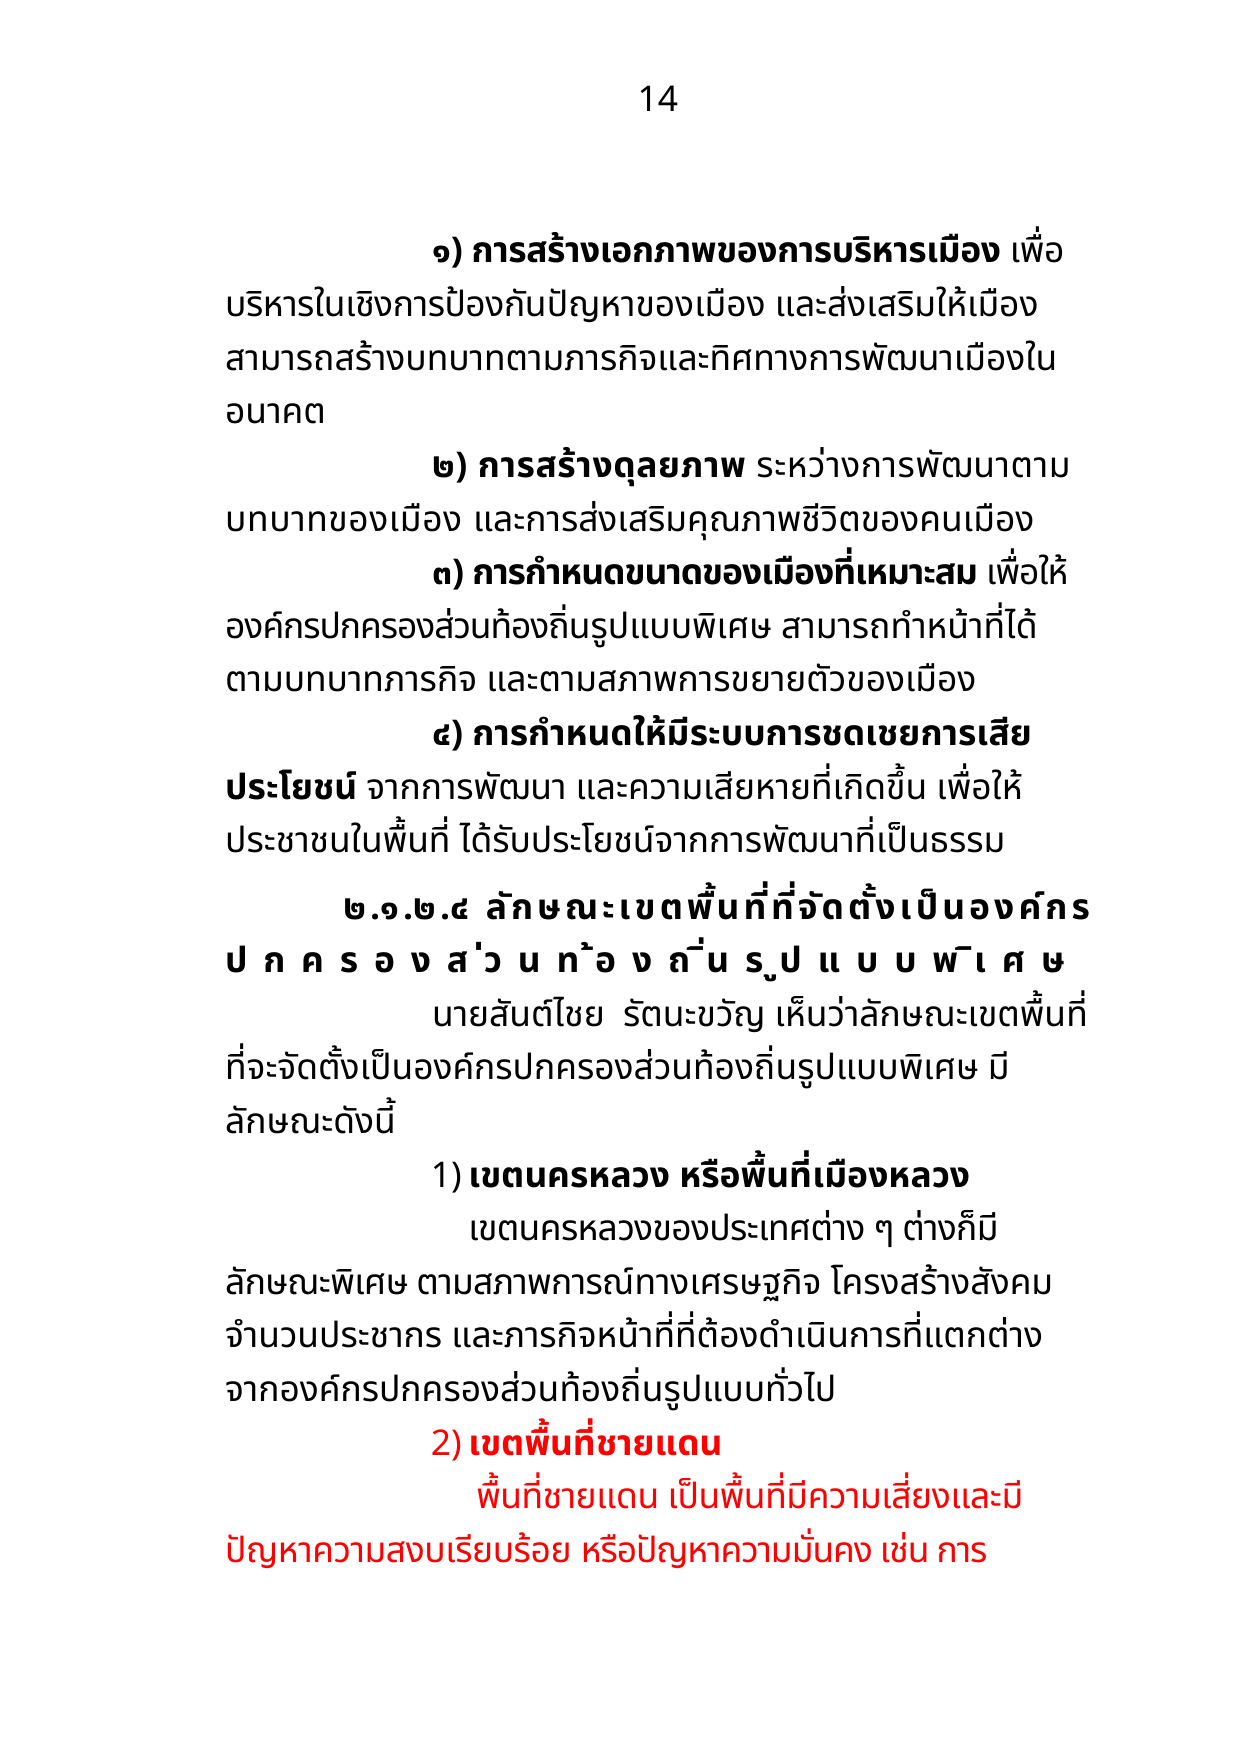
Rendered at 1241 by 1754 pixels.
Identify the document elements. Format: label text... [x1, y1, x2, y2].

text ๔) การกำหนดให้มีระบบการชดเชยการเสียประโยชน์ จากการพัฒนา และความเสียหายที่เกิดขึ้น เพื่อให้ประชาชนในพื้นที่ ได้รับประโยชน์จากการพัฒนาที่เป็นธรรม [225, 708, 1090, 869]
list เขตพื้นที่ชายแดน [431, 1417, 1090, 1471]
text ๓) การกำหนดขนาดของเมืองที่เหมาะสม เพื่อให้องค์กรปกครองส่วนท้องถิ่นรูปแบบพิเศษ สามารถทำหน้าที่ได้ตามบทบาทภารกิจ และตามสภาพการขยายตัวของเมือง [225, 547, 1090, 708]
text ๒.๑.๒.๔ ลักษณะเขตพื้นที่ที่จัดตั้งเป็นองค์กรปกครองส่วนท้องถิ่นรูปแบบพิเศษ [225, 881, 1090, 989]
text ๑) การสร้างเอกภาพของการบริหารเมือง เพื่อบริหารในเชิงการป้องกันปัญหาของเมือง และส่งเสริมให้เมืองสามารถสร้างบทบาทตามภารกิจและทิศทางการพัฒนาเมืองในอนาคต [225, 225, 1090, 439]
text เขตนครหลวงของประเทศต่าง ๆ ต่างก็มีลักษณะพิเศษ ตามสภาพการณ์ทางเศรษฐกิจ โครงสร้างสังคม จำนวนประชากร และภารกิจหน้าที่ที่ต้องดำเนินการที่แตกต่างจากองค์กรปกครองส่วนท้องถิ่นรูปแบบทั่วไป [225, 1203, 1090, 1417]
text นายสันต์ไชย รัตนะขวัญ เห็นว่าลักษณะเขตพื้นที่ที่จะจัดตั้งเป็นองค์กรปกครองส่วนท้องถิ่นรูปแบบพิเศษ มีลักษณะดังนี้ [225, 989, 1090, 1149]
list เขตนครหลวง หรือพื้นที่เมืองหลวง [431, 1149, 1090, 1203]
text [225, 1471, 1090, 1578]
text ๒) การสร้างดุลยภาพ ระหว่างการพัฒนาตามบทบาทของเมือง และการส่งเสริมคุณภาพชีวิตของคนเมือง [225, 439, 1090, 547]
